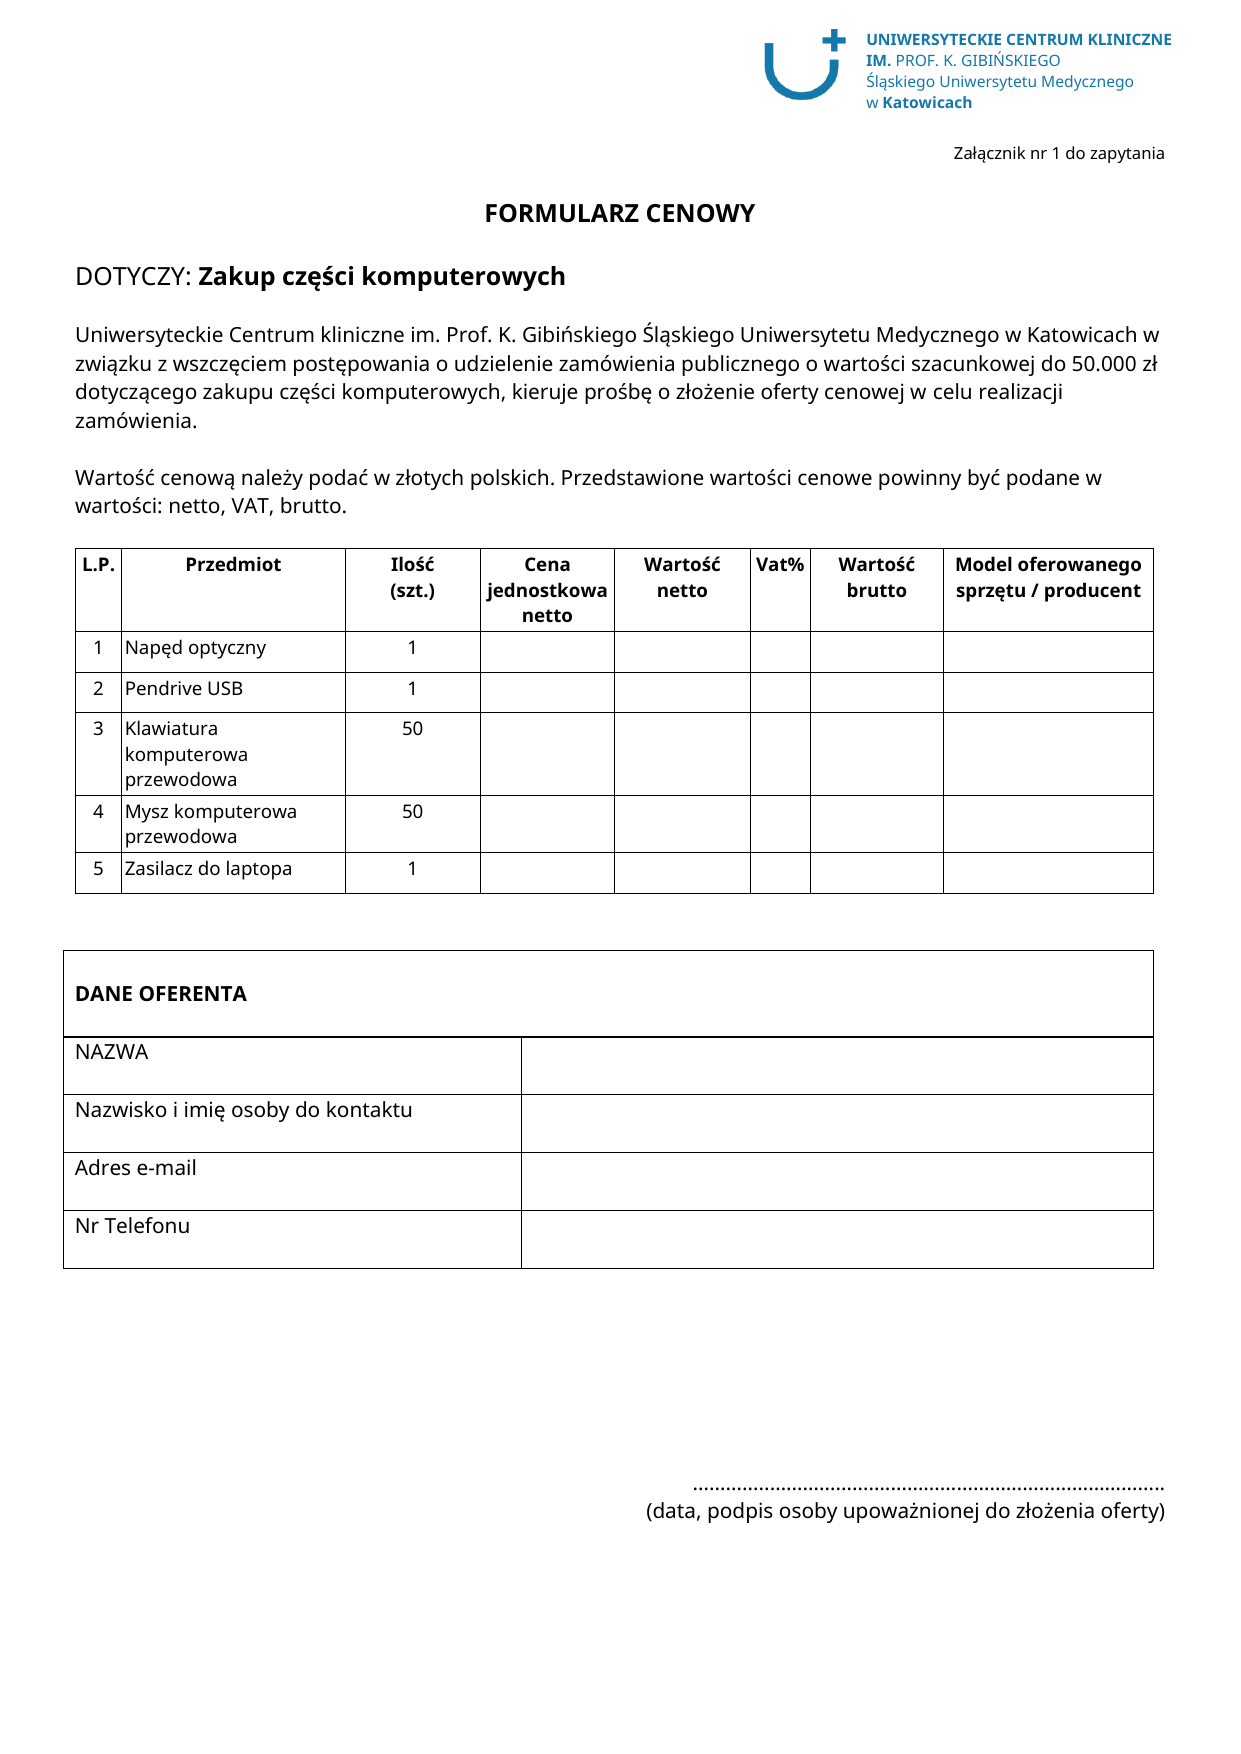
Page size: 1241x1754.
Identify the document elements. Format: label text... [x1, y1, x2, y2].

table_cell Nr Telefonu [64, 1211, 521, 1268]
table_cell [481, 673, 614, 712]
table_cell [811, 632, 943, 671]
table_header DANE OFERENTA [64, 951, 1153, 1036]
text FORMULARZ CENOWY [75, 196, 1165, 230]
table_cell [481, 632, 614, 671]
table_cell [811, 796, 943, 852]
table_cell 3 [76, 713, 121, 795]
table_cell 4 [76, 796, 121, 852]
table_cell [811, 713, 943, 795]
table_cell [481, 713, 614, 795]
table_cell Zasilacz do laptopa [122, 853, 345, 893]
table_cell [944, 632, 1153, 671]
table_cell [811, 673, 943, 712]
table_cell [615, 853, 750, 893]
table_cell 2 [76, 673, 121, 712]
table_cell [751, 632, 810, 671]
text Wartość cenową należy podać w złotych polskich. Przedstawione wartości cenowe powinny być podane w wartości: netto, VAT, brutto. [75, 463, 1165, 520]
table_header Ilość (szt.) [346, 549, 480, 631]
text DOTYCZY: Zakup części komputerowych [75, 258, 1165, 292]
text (data, podpis osoby upoważnionej do złożenia oferty) [75, 1497, 1165, 1525]
table_cell Klawiatura komputerowa przewodowa [122, 713, 345, 795]
table_cell Adres e-mail [64, 1153, 521, 1210]
text Załącznik nr 1 do zapytania [75, 142, 1165, 164]
table_cell [751, 713, 810, 795]
table_cell Napęd optyczny [122, 632, 345, 671]
table_cell [751, 853, 810, 893]
table_cell [944, 853, 1153, 893]
table_cell 1 [346, 632, 480, 671]
table_cell 50 [346, 713, 480, 795]
table_cell [522, 1095, 1153, 1152]
table_cell [615, 673, 750, 712]
table_cell [615, 713, 750, 795]
table_cell Mysz komputerowa przewodowa [122, 796, 345, 852]
table_cell [615, 796, 750, 852]
picture [764, 29, 846, 100]
table_cell [481, 796, 614, 852]
table_header Wartość brutto [811, 549, 943, 631]
table_header Przedmiot [122, 549, 345, 631]
table_cell [811, 853, 943, 893]
table_header Wartość netto [615, 549, 750, 631]
table_cell [522, 1211, 1153, 1268]
table_cell 5 [76, 853, 121, 893]
table_cell [481, 853, 614, 893]
table_cell [944, 796, 1153, 852]
table_cell 1 [76, 632, 121, 671]
table_cell 1 [346, 853, 480, 893]
table_cell [944, 673, 1153, 712]
table_cell Nazwisko i imię osoby do kontaktu [64, 1095, 521, 1152]
text …………..………………….………………………………………….. [75, 1468, 1165, 1497]
table_header Cena jednostkowa netto [481, 549, 614, 631]
table_cell Pendrive USB [122, 673, 345, 712]
table_cell [751, 673, 810, 712]
table_cell [522, 1038, 1153, 1094]
table_cell [522, 1153, 1153, 1210]
table_cell 1 [346, 673, 480, 712]
table_cell 50 [346, 796, 480, 852]
table_cell [615, 632, 750, 671]
table_cell [751, 796, 810, 852]
text Uniwersyteckie Centrum kliniczne im. Prof. K. Gibińskiego Śląskiego Uniwersytetu Medycznego w Katowicach w związku z wszczęciem postępowania o udzielenie zamówienia publicznego o wartości szacunkowej do 50.000 zł dotyczącego zakupu części komputerowych, kieruje prośbę o złożenie oferty cenowej w celu realizacji zamówienia. [75, 321, 1165, 434]
table_cell [944, 713, 1153, 795]
table_header L.P. [76, 549, 121, 631]
table_header Model oferowanego sprzętu / producent [944, 549, 1153, 631]
table_cell NAZWA [64, 1038, 521, 1094]
table_header Vat% [751, 549, 810, 631]
